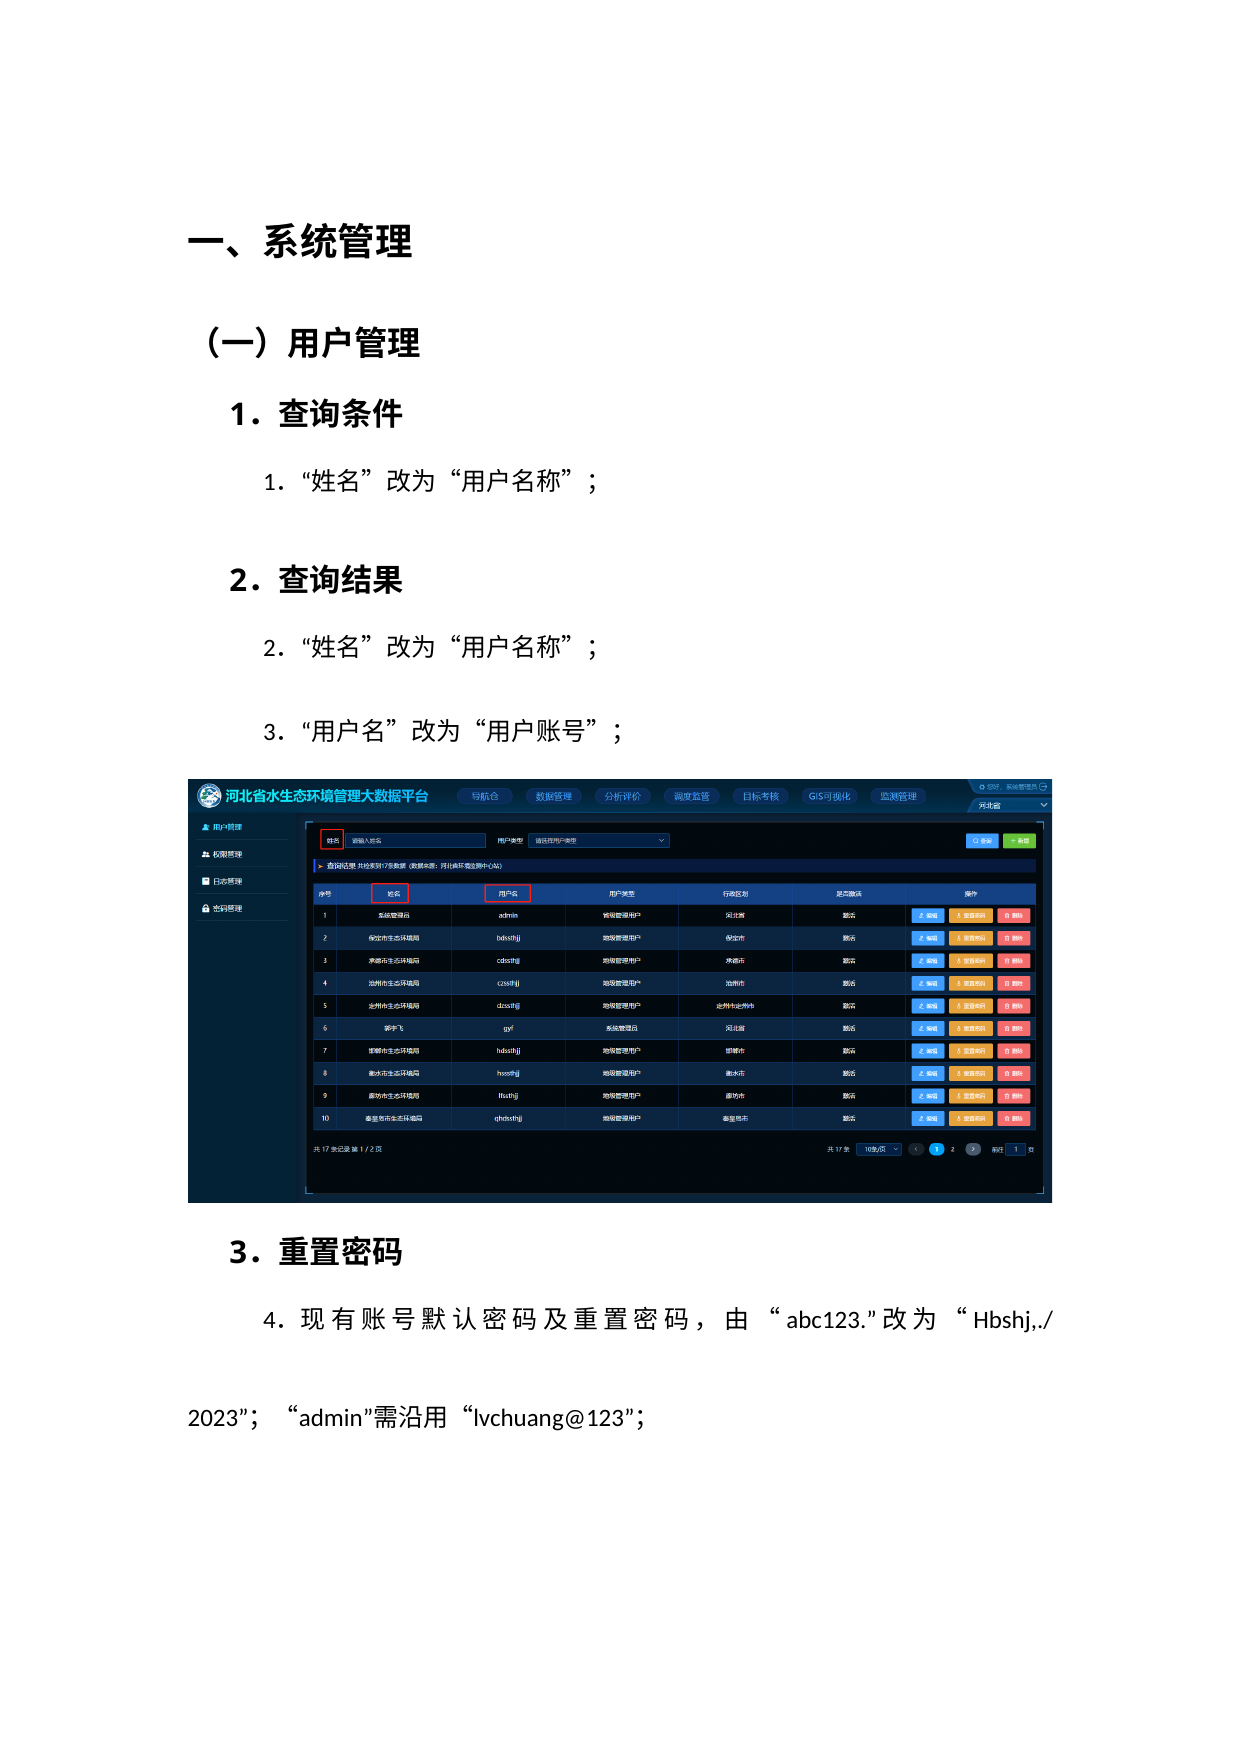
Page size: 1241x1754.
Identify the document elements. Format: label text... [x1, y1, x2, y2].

list “姓名”改为“用户名称”； [187, 613, 1053, 678]
subtitle 系统管理 [187, 212, 1053, 266]
subtitle 查询结果 [187, 556, 1053, 601]
subtitle 用户管理 [187, 316, 1053, 364]
subtitle 查询条件 [187, 389, 1053, 435]
list “姓名”改为“用户名称”； [187, 447, 1053, 512]
subtitle 重置密码 [187, 1228, 1053, 1273]
list “用户名”改为“用户账号”； [187, 697, 1053, 762]
picture [188, 779, 1053, 1203]
list 现有账号默认密码及重置密码，由“abc123.”改为“Hbshj,./2023”；“admin”需沿用“lvchuang@123”； [187, 1286, 1053, 1448]
